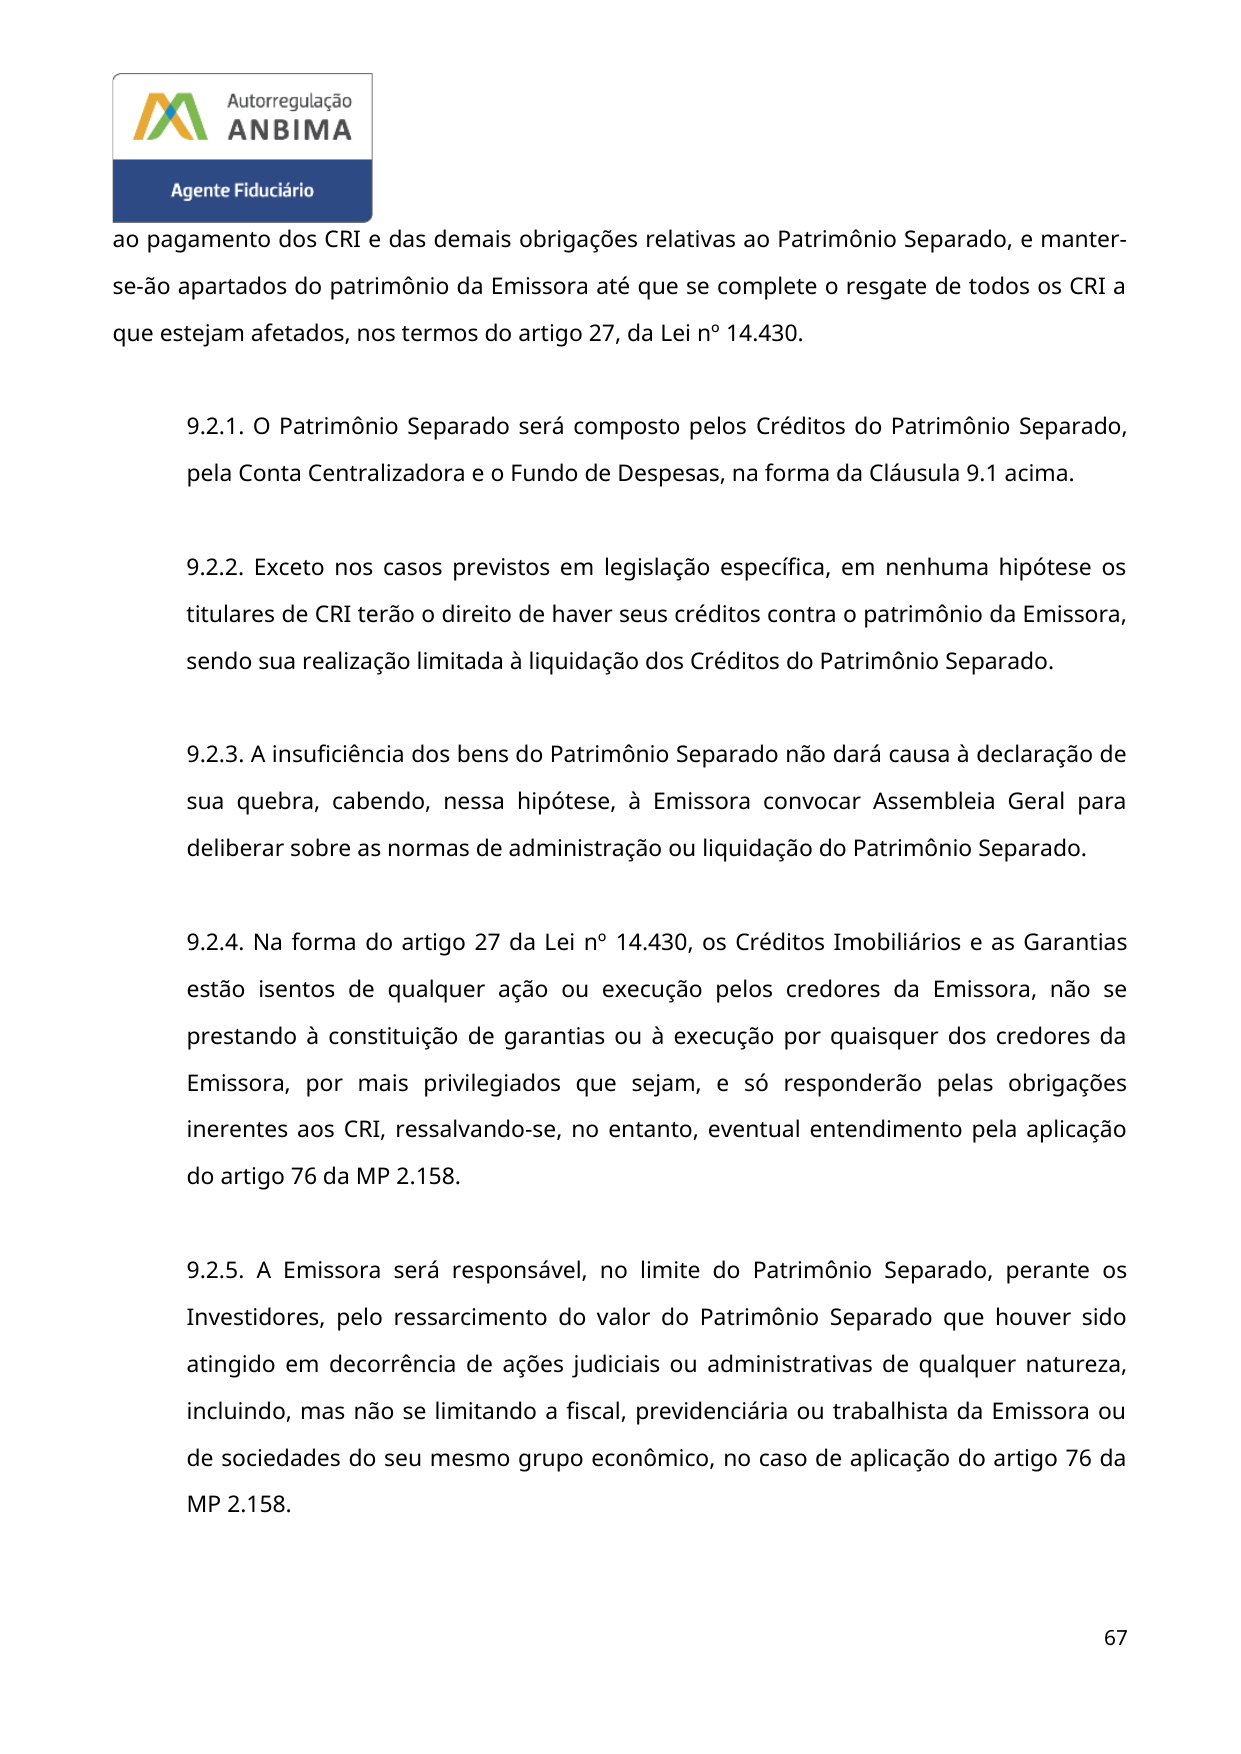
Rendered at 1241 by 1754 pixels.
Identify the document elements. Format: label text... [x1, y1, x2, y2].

text 9.2.4. Na forma do artigo 27 da Lei nº 14.430, os Créditos Imobiliários e as Garantias estão isentos de qualquer ação ou execução pelos credores da Emissora, não se prestando à constituição de garantias ou à execução por quaisquer dos credores da Emissora, por mais privilegiados que sejam, e só responderão pelas obrigações inerentes aos CRI, ressalvando-se, no entanto, eventual entendimento pela aplicação do artigo 76 da MP 2.158. [186, 926, 1128, 1192]
text 9.2.1. O Patrimônio Separado será composto pelos Créditos do Patrimônio Separado, pela Conta Centralizadora e o Fundo de Despesas, na forma da Cláusula 9.1 acima. [186, 410, 1128, 488]
text 9.2.3. A insuficiência dos bens do Patrimônio Separado não dará causa à declaração de sua quebra, cabendo, nessa hipótese, à Emissora convocar Assembleia Geral para deliberar sobre as normas de administração ou liquidação do Patrimônio Separado. [186, 738, 1128, 863]
list 9.2.2. Exceto nos casos previstos em legislação específica, em nenhuma hipótese os titulares de CRI terão o direito de haver seus créditos contra o patrimônio da Emissora, sendo sua realização limitada à liquidação dos Créditos do Patrimônio Separado. [186, 551, 1128, 676]
picture [112, 73, 373, 223]
text 9.2.5. A Emissora será responsável, no limite do Patrimônio Separado, perante os Investidores, pelo ressarcimento do valor do Patrimônio Separado que houver sido atingido em decorrência de ações judiciais ou administrativas de qualquer natureza, incluindo, mas não se limitando a fiscal, previdenciária ou trabalhista da Emissora ou de sociedades do seu mesmo grupo econômico, no caso de aplicação do artigo 76 da MP 2.158. [186, 1254, 1128, 1520]
